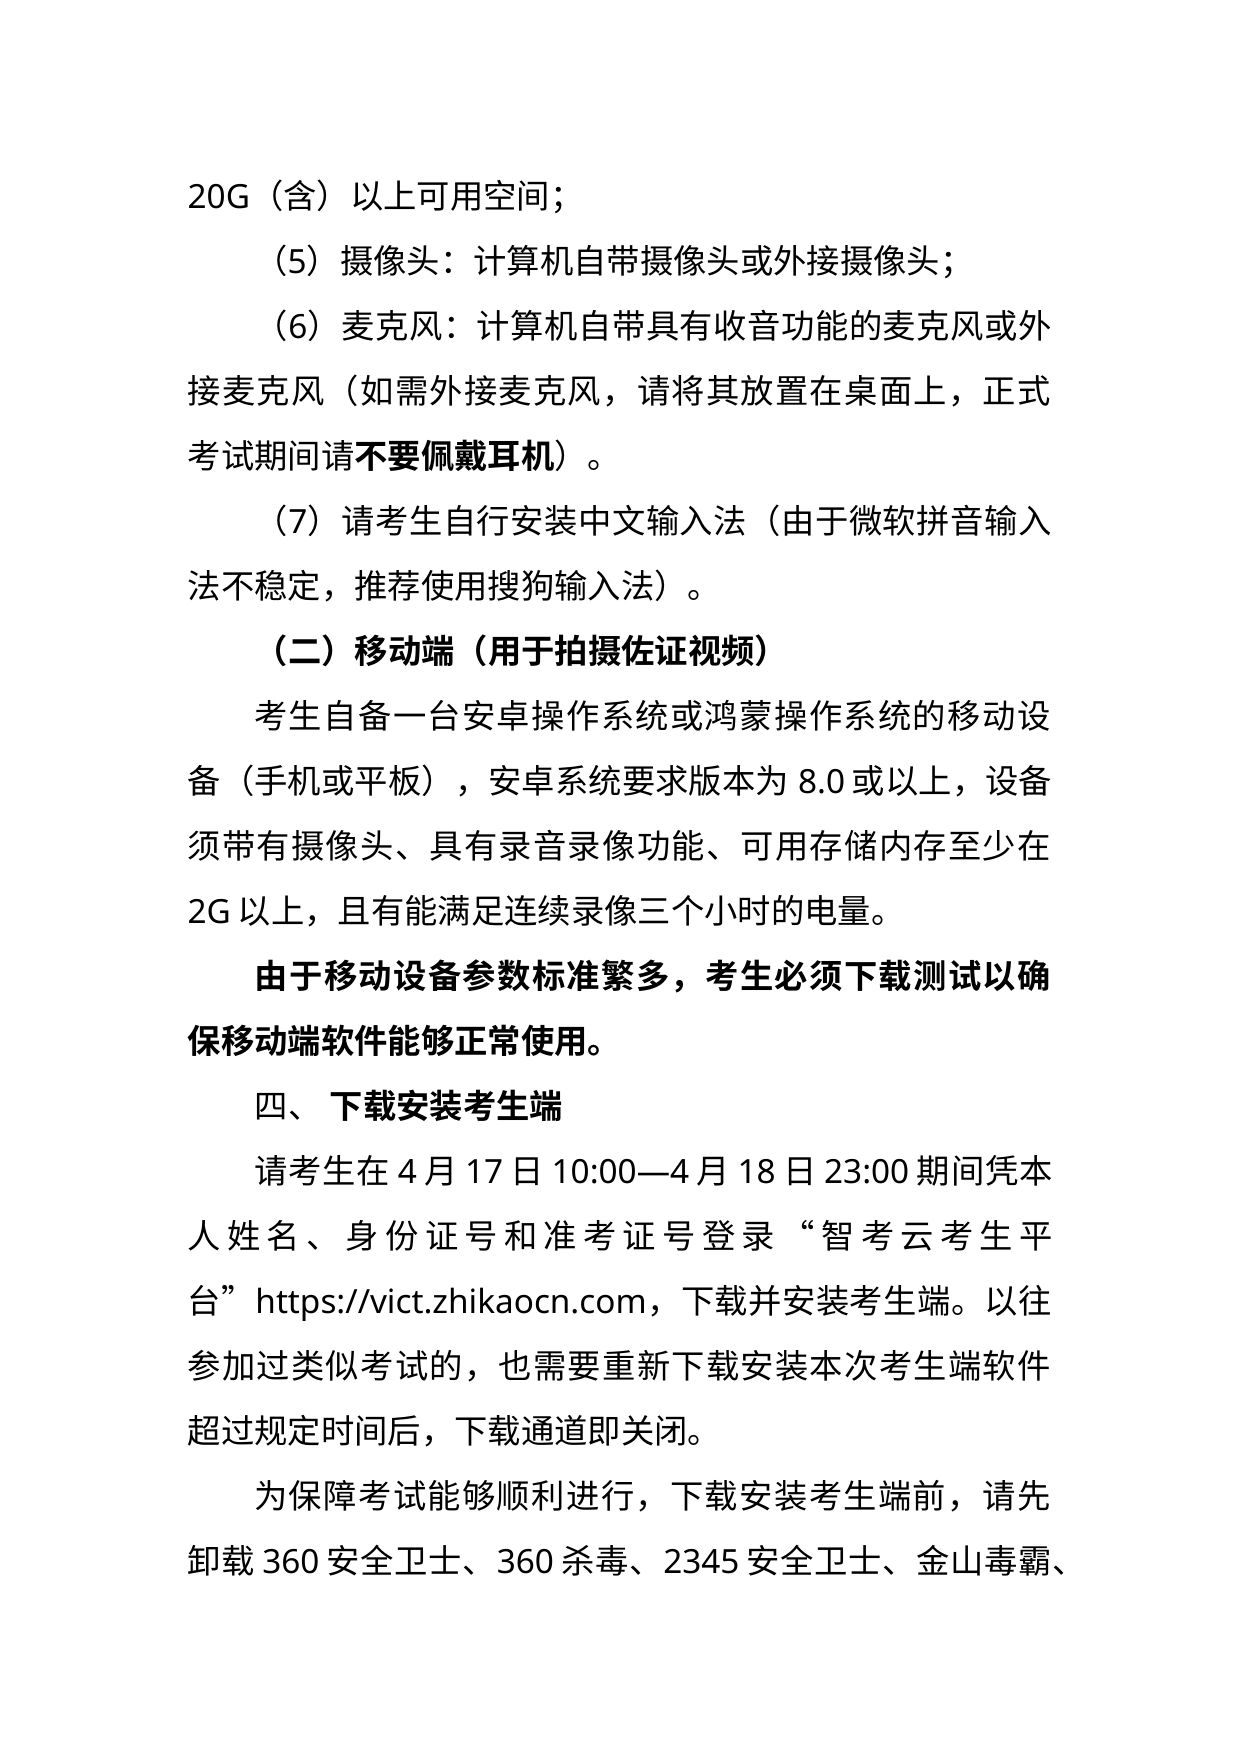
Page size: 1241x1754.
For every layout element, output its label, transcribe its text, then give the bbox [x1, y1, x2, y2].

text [187, 1462, 1053, 1592]
text （5）摄像头：计算机自带摄像头或外接摄像头； [187, 227, 1053, 292]
text （7）请考生自行安装中文输入法（由于微软拼音输入法不稳定，推荐使用搜狗输入法）。 [187, 487, 1053, 617]
text 请考生在4月17日10:00—4月18日23:00期间凭本人姓名、身份证号和准考证号登录“智考云考生平台”https://vict.zhikaocn.com，下载并安装考生端。以往参加过类似考试的，也需要重新下载安装本次考生端软件。超过规定时间后，下载通道即关闭。 [187, 1137, 1053, 1462]
text （二）移动端（用于拍摄佐证视频） [187, 617, 1053, 682]
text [187, 162, 1053, 227]
text 由于移动设备参数标准繁多，考生必须下载测试以确保移动端软件能够正常使用。 [187, 942, 1053, 1072]
text （6）麦克风：计算机自带具有收音功能的麦克风或外接麦克风（如需外接麦克风，请将其放置在桌面上，正式考试期间请不要佩戴耳机）。 [187, 292, 1053, 487]
list 下载安装考生端 [254, 1072, 1053, 1137]
text 考生自备一台安卓操作系统或鸿蒙操作系统的移动设备（手机或平板），安卓系统要求版本为8.0或以上，设备须带有摄像头、具有录音录像功能、可用存储内存至少在2G以上，且有能满足连续录像三个小时的电量。 [187, 682, 1053, 942]
